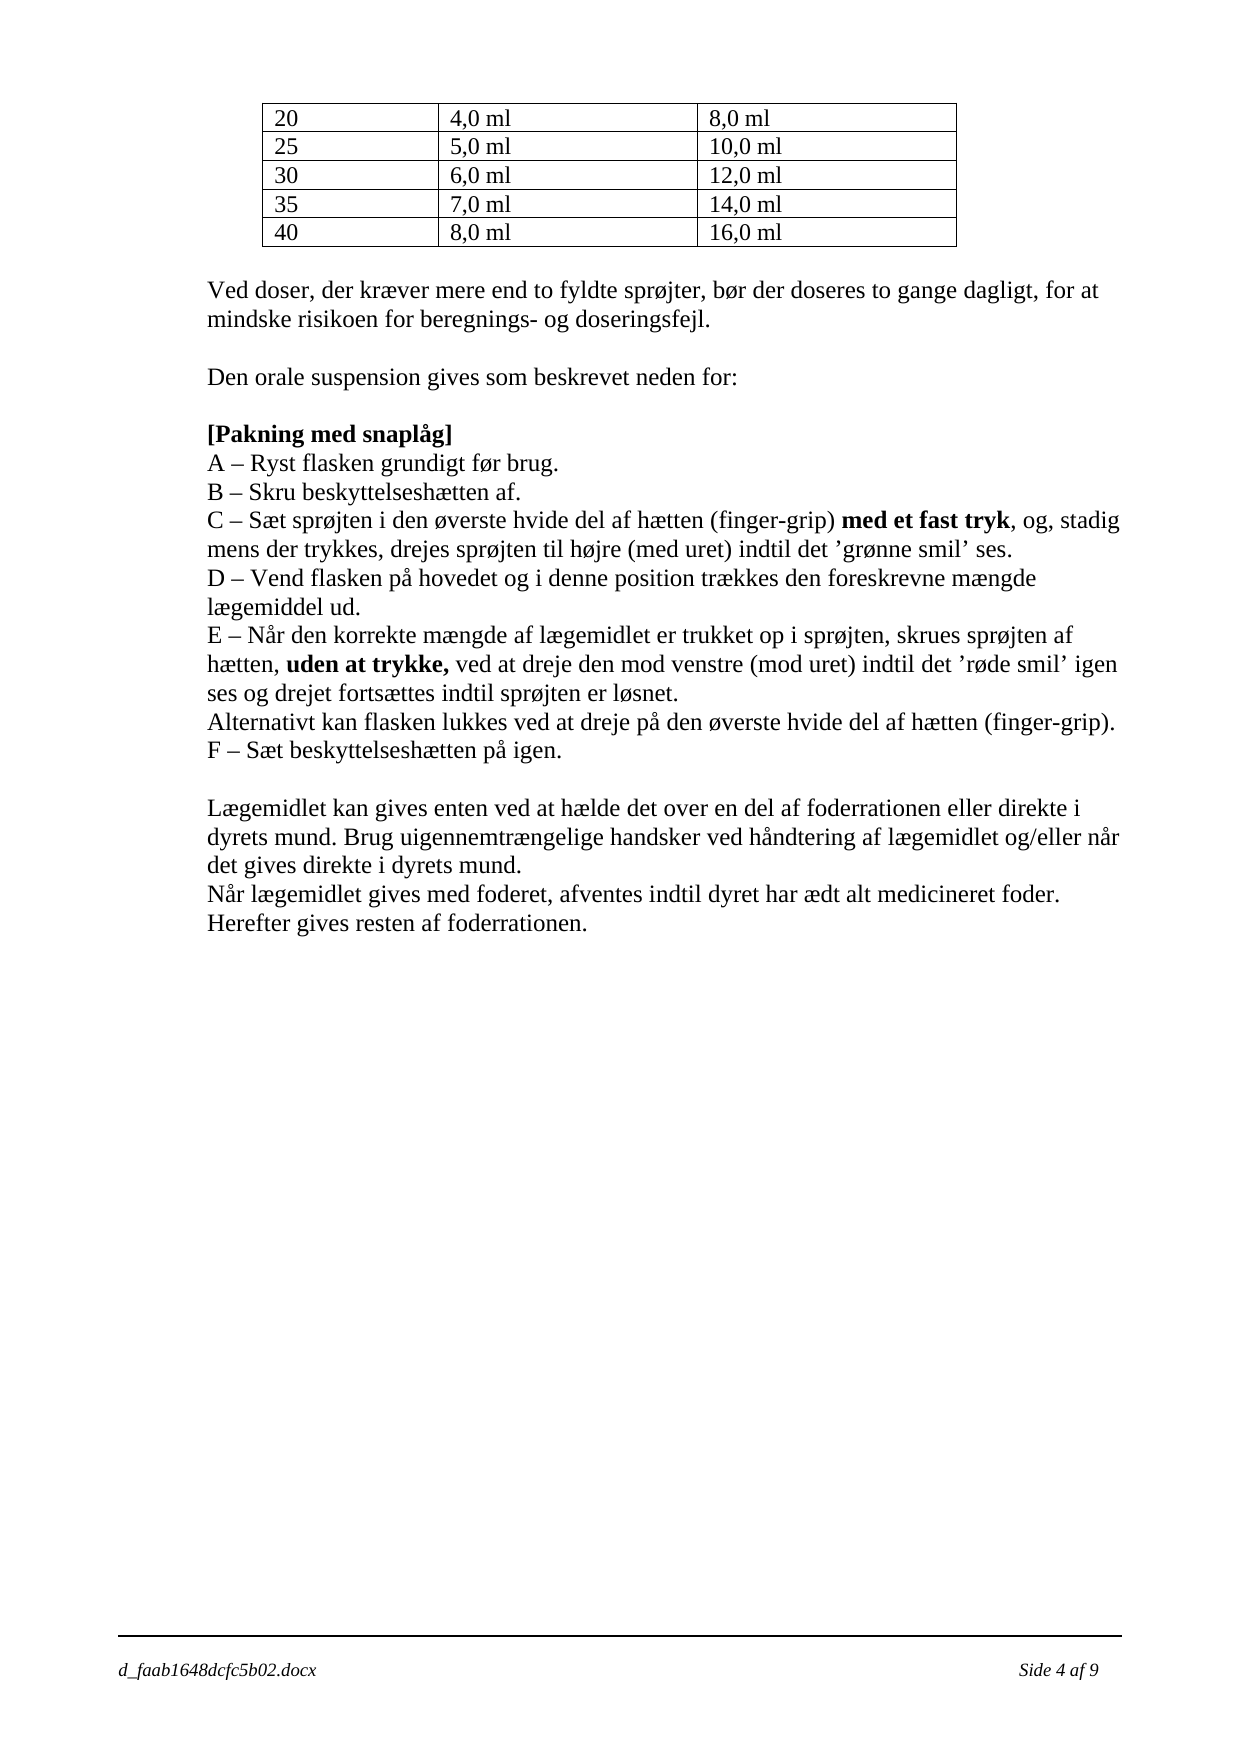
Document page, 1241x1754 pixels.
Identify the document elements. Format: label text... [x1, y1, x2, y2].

table_cell 14,0 ml [698, 190, 956, 217]
table_cell 20 [263, 104, 438, 131]
text [Pakning med snaplåg] [207, 419, 1122, 448]
table_cell 12,0 ml [698, 161, 956, 188]
table_cell 40 [263, 218, 438, 246]
table_cell 10,0 ml [698, 132, 956, 160]
text Lægemidlet kan gives enten ved at hælde det over en del af foderrationen eller direkte i dyrets mund. Brug uigennemtrængelige handsker ved håndtering af lægemidlet og/eller når det gives direkte i dyrets mund. [207, 793, 1122, 879]
table_cell 7,0 ml [439, 190, 697, 217]
text E – Når den korrekte mængde af lægemidlet er trukket op i sprøjten, skrues sprøjten af hætten, uden at trykke, ved at dreje den mod venstre (mod uret) indtil det ’røde smil’ igen ses og drejet fortsættes indtil sprøjten er løsnet. [207, 621, 1122, 707]
text Når lægemidlet gives med foderet, afventes indtil dyret har ædt alt medicineret foder. Herefter gives resten af foderrationen. [207, 879, 1122, 937]
table_cell 30 [263, 161, 438, 188]
table_cell 25 [263, 132, 438, 160]
text C – Sæt sprøjten i den øverste hvide del af hætten (finger-grip) med et fast tryk, og, stadig mens der trykkes, drejes sprøjten til højre (med uret) indtil det ’grønne smil’ ses. [207, 506, 1122, 563]
table_cell 16,0 ml [698, 218, 956, 246]
table_cell 4,0 ml [439, 104, 697, 131]
text Den orale suspension gives som beskrevet neden for: [207, 362, 1122, 391]
text D – Vend flasken på hovedet og i denne position trækkes den foreskrevne mængde lægemiddel ud. [207, 563, 1122, 621]
table_cell 6,0 ml [439, 161, 697, 188]
table_cell 8,0 ml [439, 218, 697, 246]
table_cell 5,0 ml [439, 132, 697, 160]
text Alternativt kan flasken lukkes ved at dreje på den øverste hvide del af hætten (finger-grip). [207, 707, 1122, 736]
text Ved doser, der kræver mere end to fyldte sprøjter, bør der doseres to gange dagligt, for at mindske risikoen for beregnings- og doseringsfejl. [207, 276, 1122, 333]
text F – Sæt beskyttelseshætten på igen. [207, 736, 1122, 764]
table_cell 35 [263, 190, 438, 217]
text B – Skru beskyttelseshætten af. [207, 477, 1122, 506]
table_cell 8,0 ml [698, 104, 956, 131]
text A – Ryst flasken grundigt før brug. [207, 448, 1122, 477]
